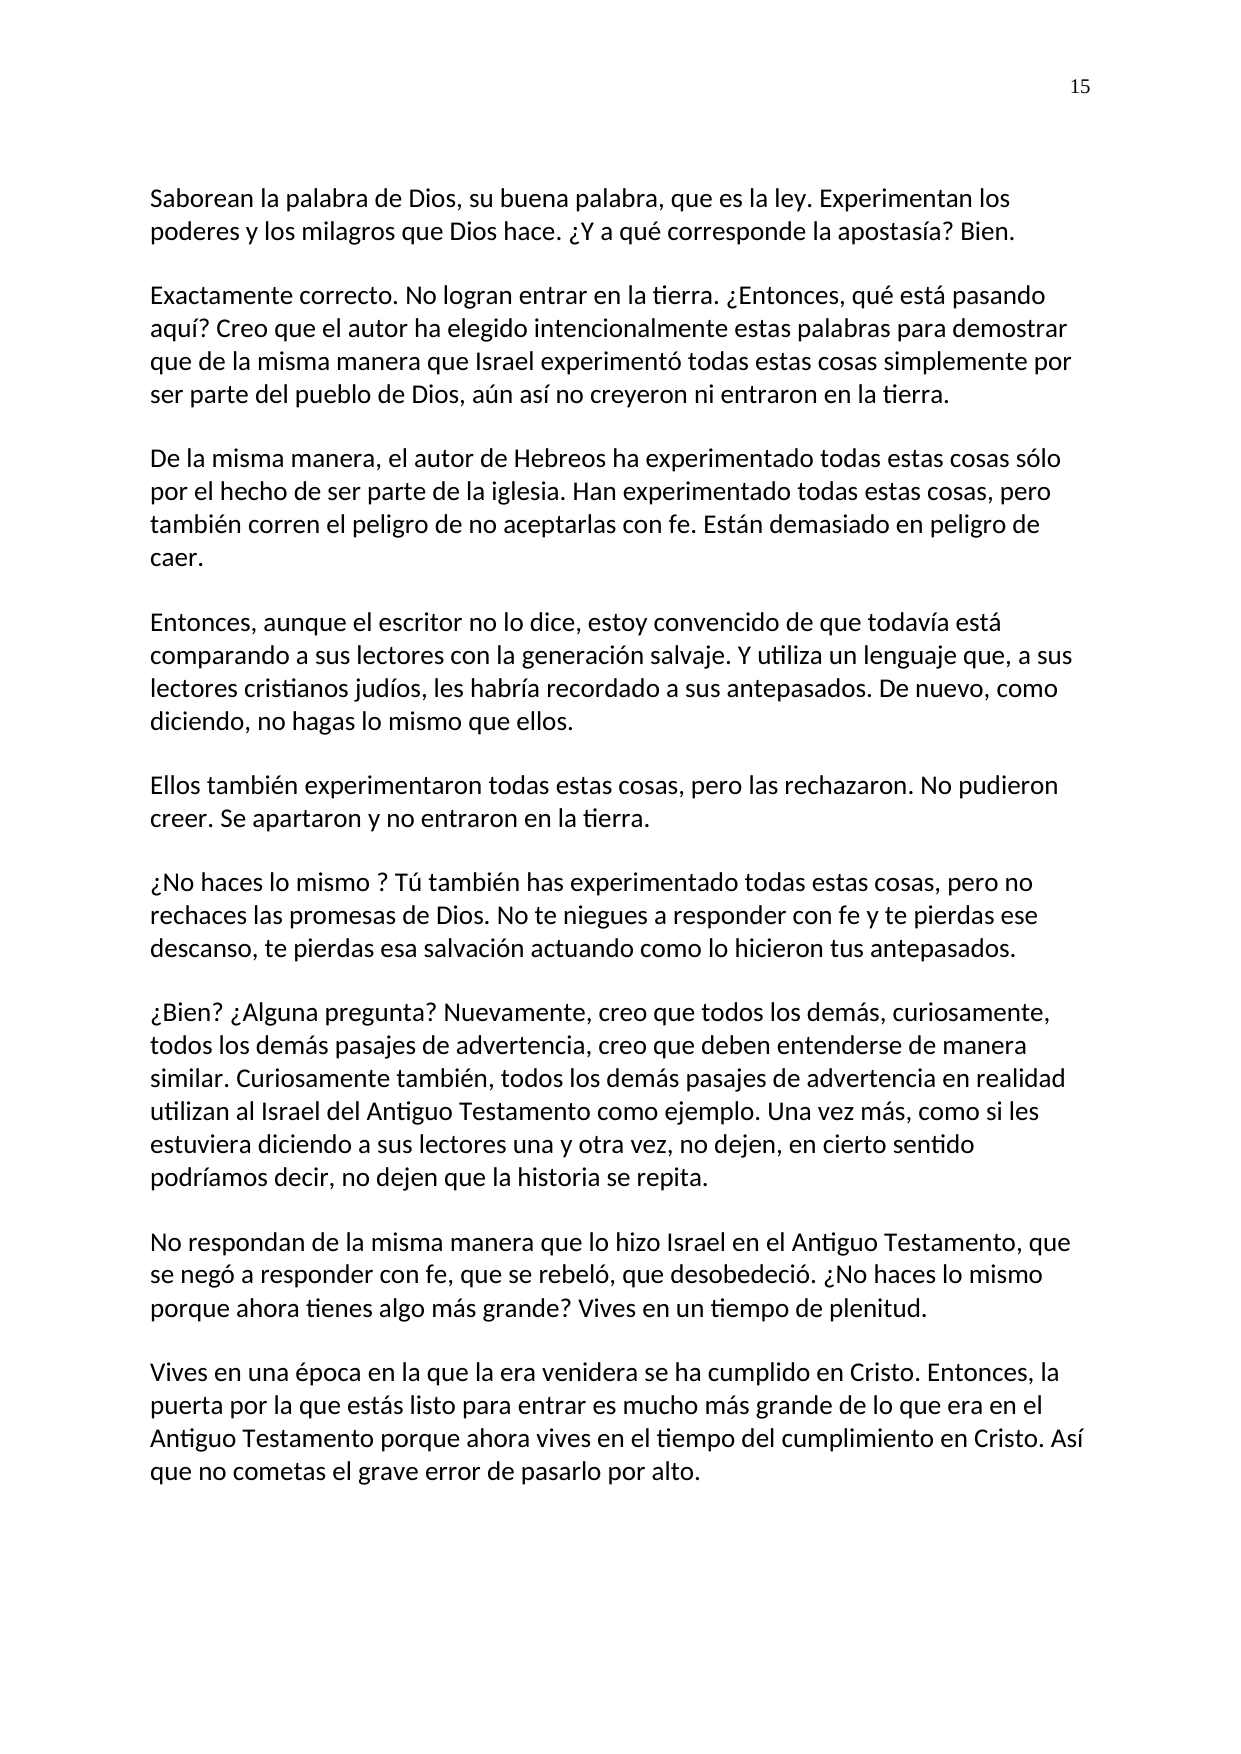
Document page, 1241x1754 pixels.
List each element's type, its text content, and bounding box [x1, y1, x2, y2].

text De la misma manera, el autor de Hebreos ha experimentado todas estas cosas sólo por el hecho de ser parte de la iglesia. Han experimentado todas estas cosas, pero también corren el peligro de no aceptarlas con fe. Están demasiado en peligro de caer. [150, 442, 1090, 574]
text Saborean la palabra de Dios, su buena palabra, que es la ley. Experimentan los poderes y los milagros que Dios hace. ¿Y a qué corresponde la apostasía? Bien. [150, 181, 1090, 247]
text Vives en una época en la que la era venidera se ha cumplido en Cristo. Entonces, la puerta por la que estás listo para entrar es mucho más grande de lo que era en el Antiguo Testamento porque ahora vives en el tiempo del cumplimiento en Cristo. Así que no cometas el grave error de pasarlo por alto. [150, 1355, 1090, 1487]
text Entonces, aunque el escritor no lo dice, estoy convencido de que todavía está comparando a sus lectores con la generación salvaje. Y utiliza un lenguaje que, a sus lectores cristianos judíos, les habría recordado a sus antepasados. De nuevo, como diciendo, no hagas lo mismo que ellos. [150, 605, 1090, 737]
text Exactamente correcto. No logran entrar en la tierra. ¿Entonces, qué está pasando aquí? Creo que el autor ha elegido intencionalmente estas palabras para demostrar que de la misma manera que Israel experimentó todas estas cosas simplemente por ser parte del pueblo de Dios, aún así no creyeron ni entraron en la tierra. [150, 278, 1090, 410]
text ¿No haces lo mismo ? Tú también has experimentado todas estas cosas, pero no rechaces las promesas de Dios. No te niegues a responder con fe y te pierdas ese descanso, te pierdas esa salvación actuando como lo hicieron tus antepasados. [150, 865, 1090, 964]
text ¿Bien? ¿Alguna pregunta? Nuevamente, creo que todos los demás, curiosamente, todos los demás pasajes de advertencia, creo que deben entenderse de manera similar. Curiosamente también, todos los demás pasajes de advertencia en realidad utilizan al Israel del Antiguo Testamento como ejemplo. Una vez más, como si les estuviera diciendo a sus lectores una y otra vez, no dejen, en cierto sentido podríamos decir, no dejen que la historia se repita. [150, 995, 1090, 1193]
text No respondan de la misma manera que lo hizo Israel en el Antiguo Testamento, que se negó a responder con fe, que se rebeló, que desobedeció. ¿No haces lo mismo porque ahora tienes algo más grande? Vives en un tiempo de plenitud. [150, 1225, 1090, 1324]
text Ellos también experimentaron todas estas cosas, pero las rechazaron. No pudieron creer. Se apartaron y no entraron en la tierra. [150, 768, 1090, 834]
